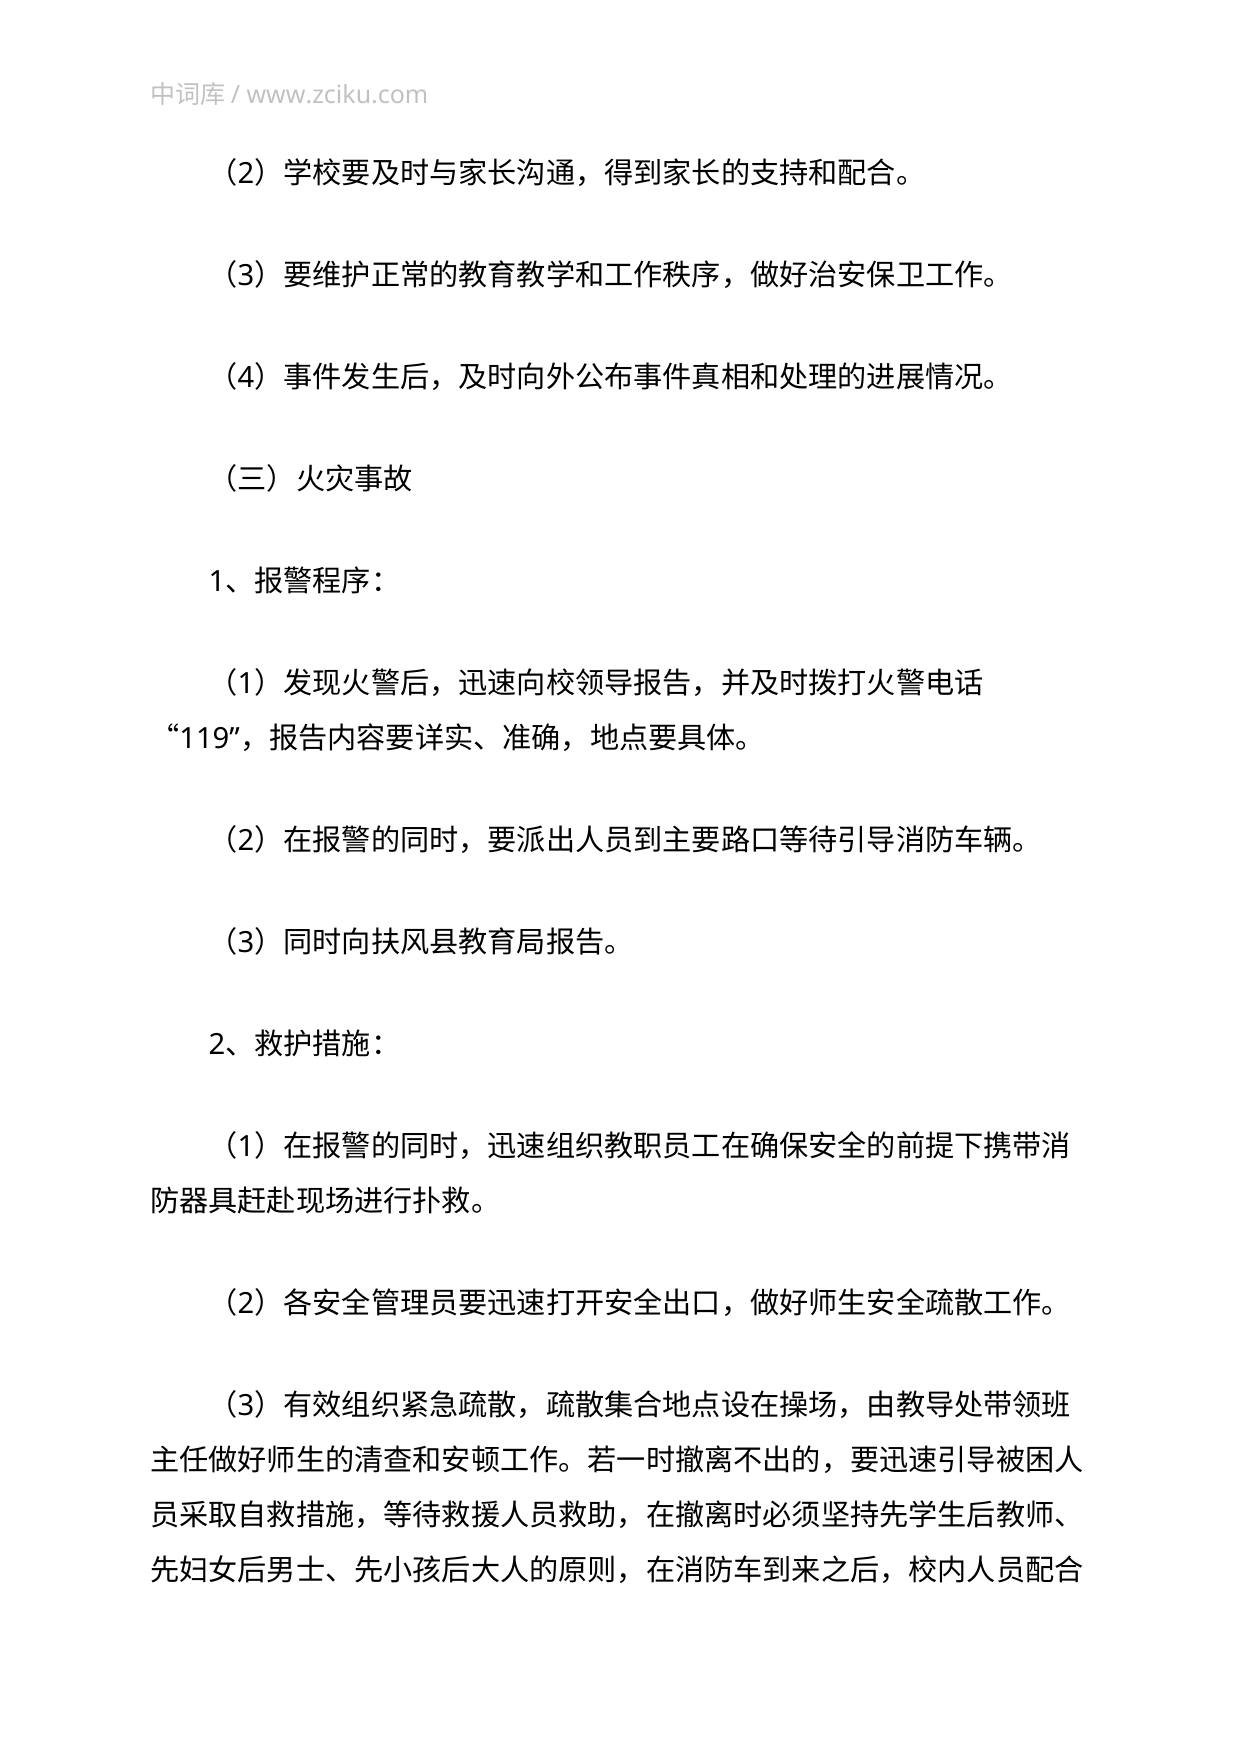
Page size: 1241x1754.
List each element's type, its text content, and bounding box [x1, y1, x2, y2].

text （4）事件发生后，及时向外公布事件真相和处理的进展情况。 [150, 354, 1090, 396]
text （1）在报警的同时，迅速组织教职员工在确保安全的前提下携带消防器具赶赴现场进行扑救。 [150, 1123, 1090, 1220]
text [150, 1381, 1090, 1588]
text （2）各安全管理员要迅速打开安全出口，做好师生安全疏散工作。 [150, 1279, 1090, 1322]
text （3）要维护正常的教育教学和工作秩序，做好治安保卫工作。 [150, 252, 1090, 294]
text （2）学校要及时与家长沟通，得到家长的支持和配合。 [150, 150, 1090, 192]
text 1、报警程序： [150, 558, 1090, 600]
text （2）在报警的同时，要派出人员到主要路口等待引导消防车辆。 [150, 817, 1090, 859]
text （3）同时向扶风县教育局报告。 [150, 919, 1090, 961]
text （1）发现火警后，迅速向校领导报告，并及时拨打火警电话“119”，报告内容要详实、准确，地点要具体。 [150, 660, 1090, 757]
text （三）火灾事故 [150, 456, 1090, 498]
text 2、救护措施： [150, 1021, 1090, 1063]
